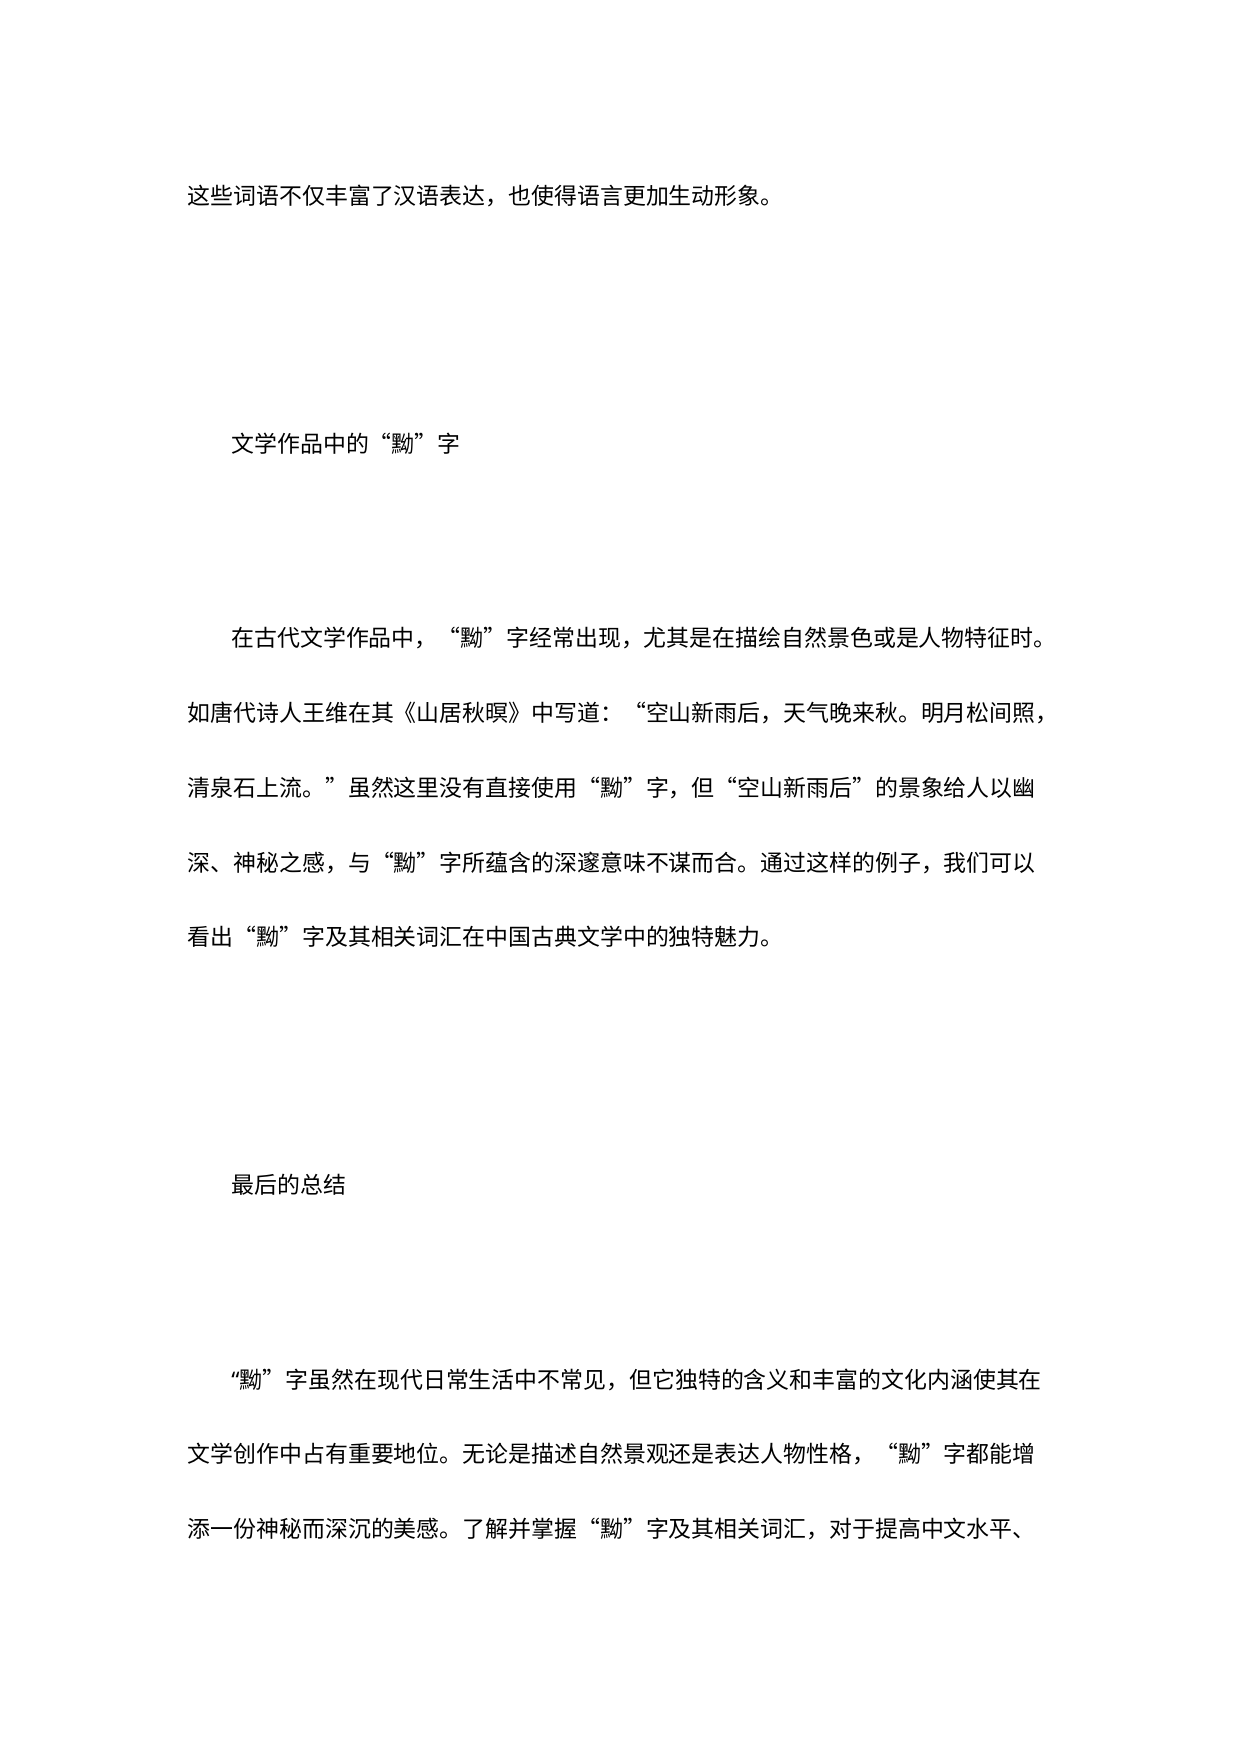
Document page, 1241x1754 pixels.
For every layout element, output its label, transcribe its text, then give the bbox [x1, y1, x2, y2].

text 最后的总结 [187, 1151, 1053, 1216]
text 在古代文学作品中，“黝”字经常出现，尤其是在描绘自然景色或是人物特征时。如唐代诗人王维在其《山居秋暝》中写道：“空山新雨后，天气晚来秋。明月松间照，清泉石上流。”虽然这里没有直接使用“黝”字，但“空山新雨后”的景象给人以幽深、神秘之感，与“黝”字所蕴含的深邃意味不谋而合。通过这样的例子，我们可以看出“黝”字及其相关词汇在中国古典文学中的独特魅力。 [187, 604, 1053, 968]
text 这些词语不仅丰富了汉语表达，也使得语言更加生动形象。 [187, 162, 1053, 227]
text 文学作品中的“黝”字 [187, 410, 1053, 475]
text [187, 1346, 1053, 1560]
